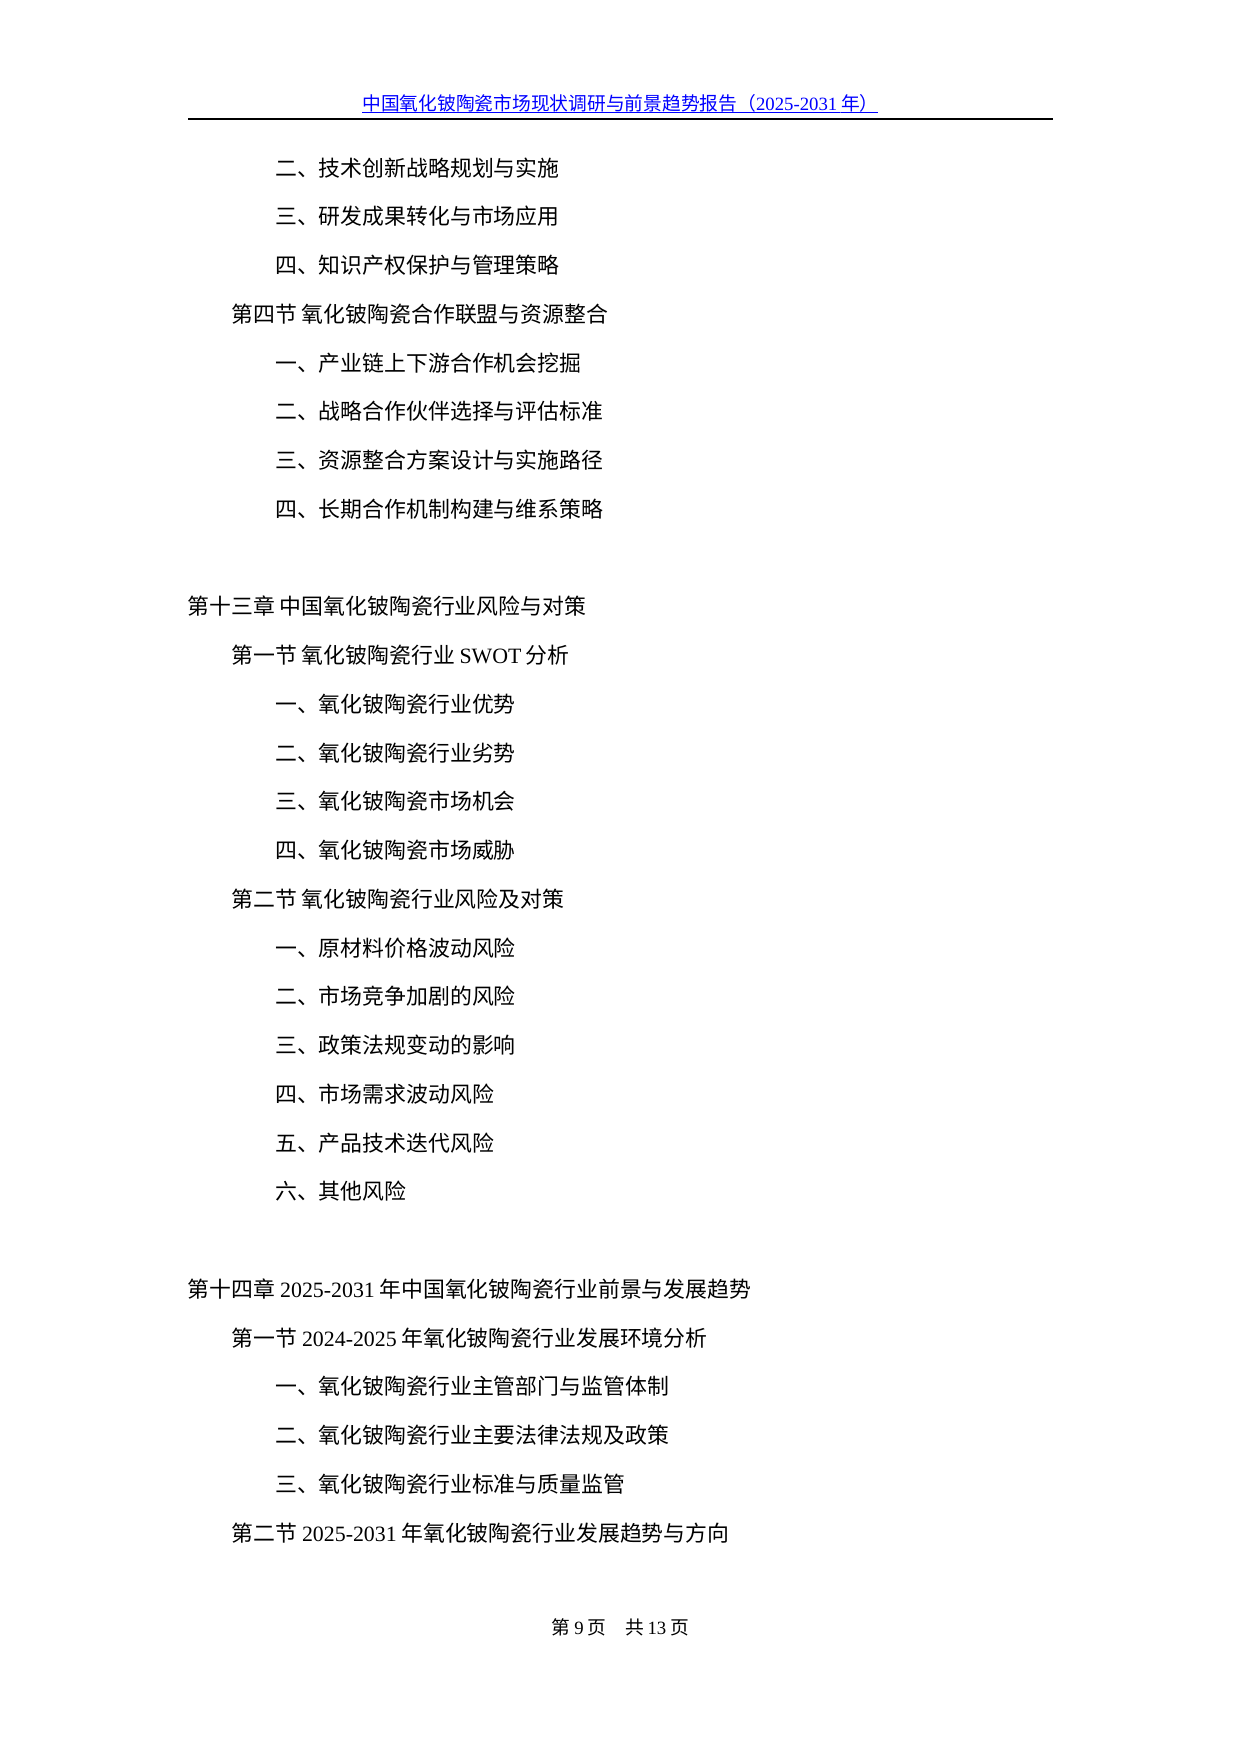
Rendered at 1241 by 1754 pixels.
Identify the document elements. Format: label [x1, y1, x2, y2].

text [187, 150, 1053, 1548]
